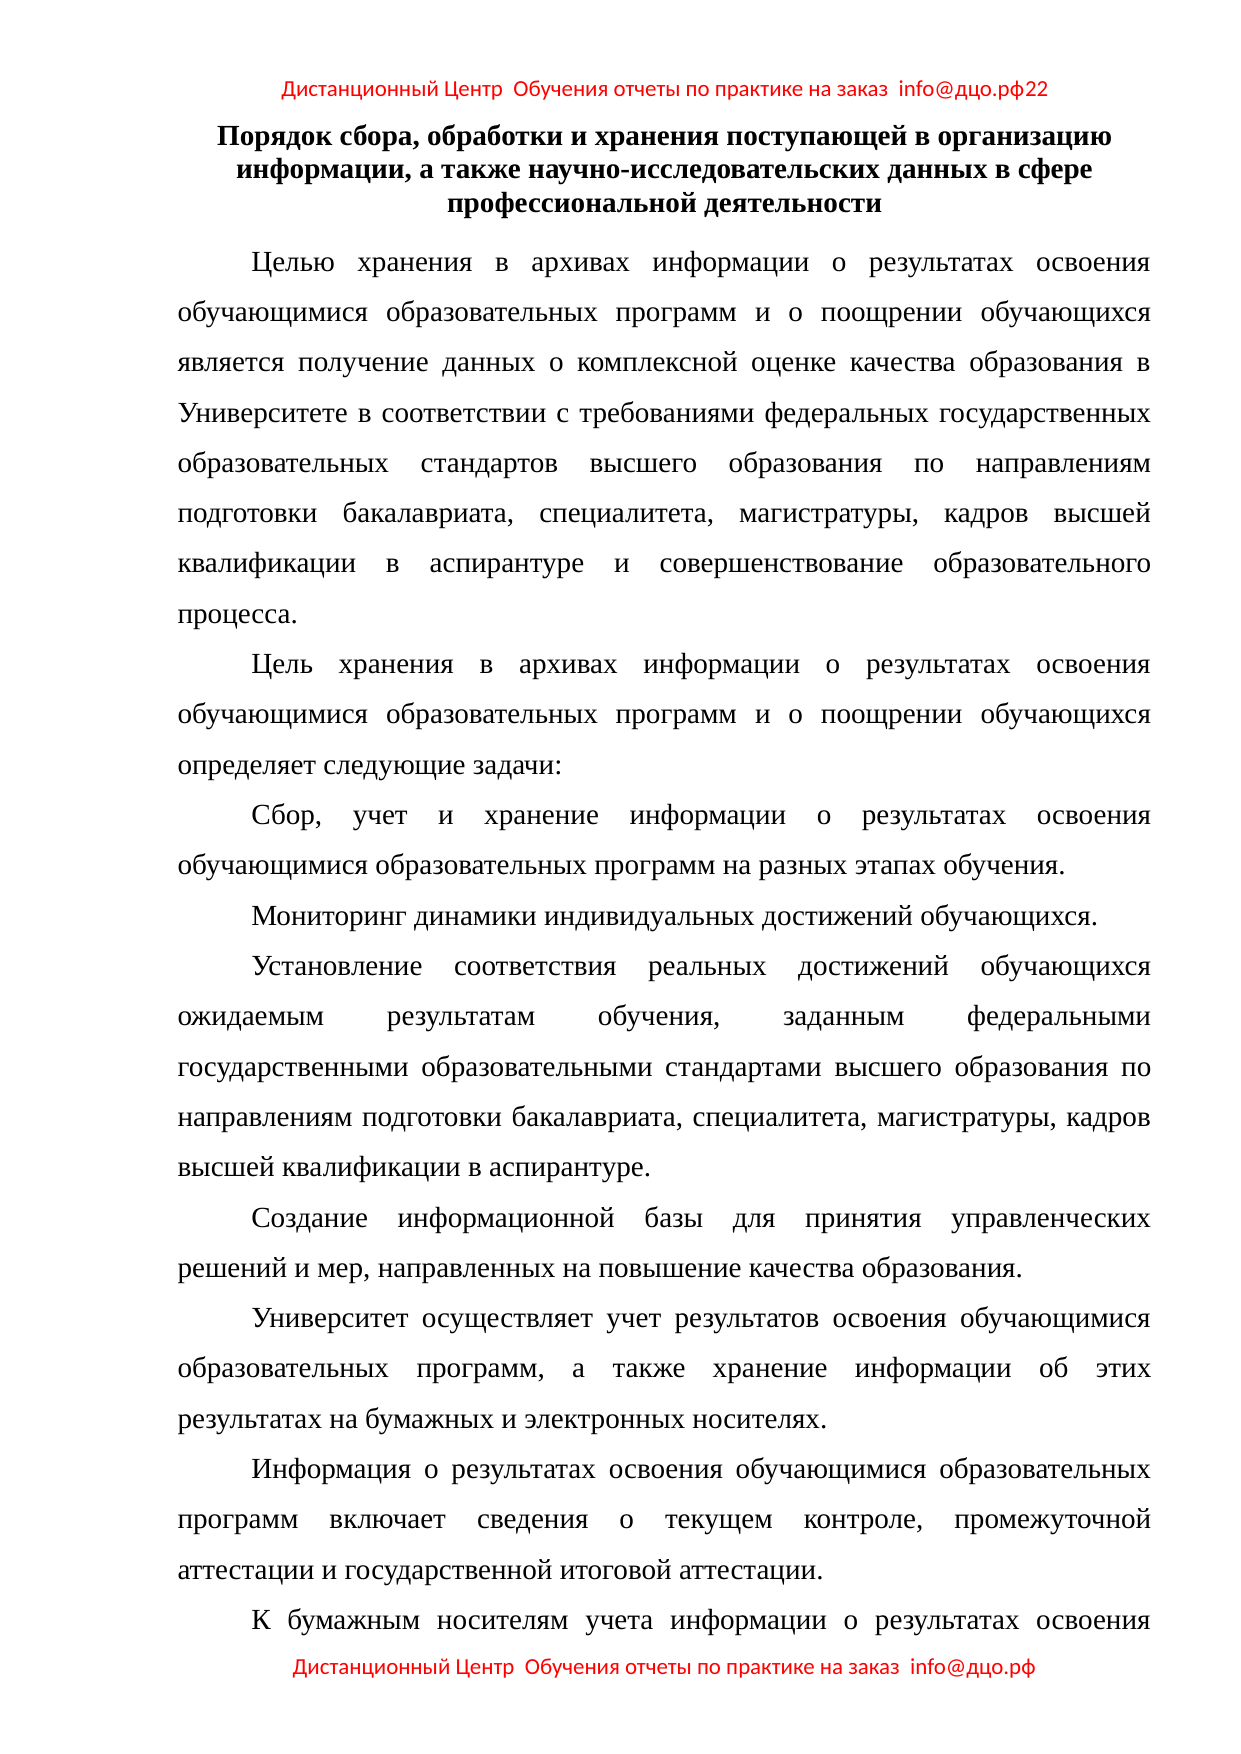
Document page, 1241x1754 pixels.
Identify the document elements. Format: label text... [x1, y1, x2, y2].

text Создание информационной базы для принятия управленческих решений и мер, направленных на повышение качества образования. [177, 1200, 1152, 1283]
text Информация о результатах освоения обучающимися образовательных программ включает сведения о текущем контроле, промежуточной аттестации и государственной итоговой аттестации. [177, 1451, 1152, 1585]
text Сбор, учет и хранение информации о результатах освоения обучающимися образовательных программ на разных этапах обучения. [177, 797, 1152, 881]
text Мониторинг динамики индивидуальных достижений обучающихся. [177, 898, 1152, 931]
subtitle Порядок сбора, обработки и хранения поступающей в организацию информации, а также научно-исследовательских данных в сфере профессиональной деятельности [177, 118, 1152, 219]
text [177, 1602, 1152, 1636]
text Цель хранения в архивах информации о результатах освоения обучающимися образовательных программ и о поощрении обучающихся определяет следующие задачи: [177, 646, 1152, 780]
text Установление соответствия реальных достижений обучающихся ожидаемым результатам обучения, заданным федеральными государственными образовательными стандартами высшего образования по направлениям подготовки бакалавриата, специалитета, магистратуры, кадров высшей квалификации в аспирантуре. [177, 948, 1152, 1183]
text Целью хранения в архивах информации о результатах освоения обучающимися образовательных программ и о поощрении обучающихся является получение данных о комплексной оценке качества образования в Университете в соответствии с требованиями федеральных государственных образовательных стандартов высшего образования по направлениям подготовки бакалавриата, специалитета, магистратуры, кадров высшей квалификации в аспирантуре и совершенствование образовательного процесса. [177, 244, 1152, 629]
text Университет осуществляет учет результатов освоения обучающимися образовательных программ, а также хранение информации об этих результатах на бумажных и электронных носителях. [177, 1300, 1152, 1434]
